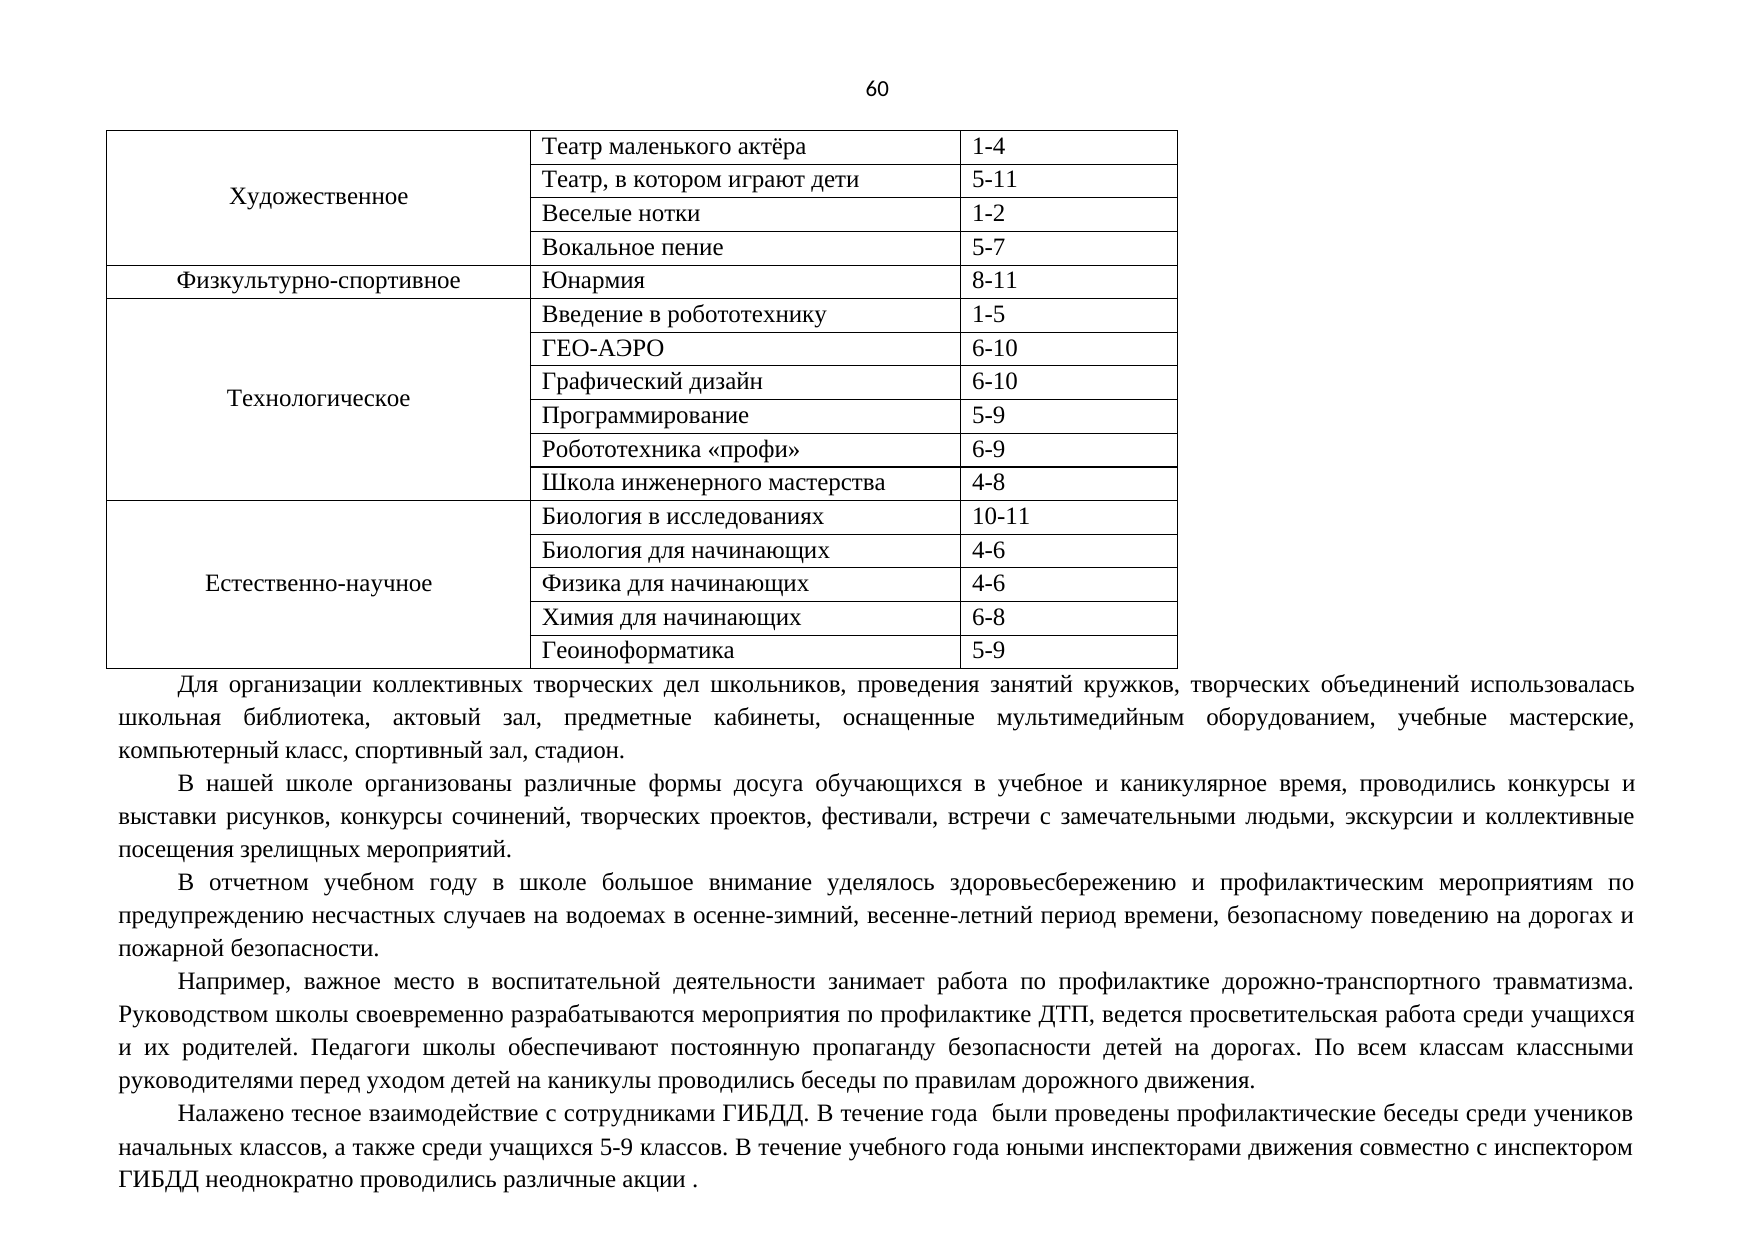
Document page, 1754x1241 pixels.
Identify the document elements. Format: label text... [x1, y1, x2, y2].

text В отчетном учебном году в школе большое внимание уделялось здоровьесбережению и профилактическим мероприятиям по предупреждению несчастных случаев на водоемах в осенне-зимний, весенне-летний период времени, безопасному поведению на дорогах и пожарной безопасности. [118, 867, 1636, 962]
table_cell Биология в исследованиях [531, 501, 960, 534]
text Налажено тесное взаимодействие с сотрудниками ГИБДД. В течение года были проведены профилактические беседы среди учеников начальных классов, а также среди учащихся 5-9 классов. В течение учебного года юными инспекторами движения совместно с инспектором ГИБДД неоднократно проводились различные акции . [118, 1098, 1636, 1193]
table_cell Биология для начинающих [531, 535, 960, 567]
table_cell 4-6 [961, 568, 1177, 601]
table_cell 10-11 [961, 501, 1177, 534]
table_cell 4-6 [961, 535, 1177, 567]
table_cell Школа инженерного мастерства [531, 468, 960, 500]
table_cell Веселые нотки [531, 198, 960, 231]
text Например, важное место в воспитательной деятельности занимает работа по профилактике дорожно-транспортного травматизма. Руководством школы своевременно разрабатываются мероприятия по профилактике ДТП, ведется просветительская работа среди учащихся и их родителей. Педагоги школы обеспечивают постоянную пропаганду безопасности детей на дорогах. По всем классам классными руководителями перед уходом детей на каникулы проводились беседы по правилам дорожного движения. [118, 966, 1636, 1094]
table_cell ГЕО-АЭРО [531, 333, 960, 365]
table_cell Юнармия [531, 266, 960, 298]
table_cell Театр, в котором играют дети [531, 165, 960, 197]
table_cell Технологическое [107, 299, 530, 500]
table_cell 1-4 [961, 131, 1177, 163]
table_cell Робототехника «профи» [531, 434, 960, 466]
table_cell 5-7 [961, 232, 1177, 264]
table_cell 1-5 [961, 299, 1177, 332]
table_cell Художественное [107, 131, 530, 264]
table_cell 8-11 [961, 266, 1177, 298]
table_cell 5-11 [961, 165, 1177, 197]
table_cell Геоиноформатика [531, 636, 960, 668]
text Для организации коллективных творческих дел школьников, проведения занятий кружков, творческих объединений использовалась школьная библиотека, актовый зал, предметные кабинеты, оснащенные мультимедийным оборудованием, учебные мастерские, компьютерный класс, спортивный зал, стадион. [118, 669, 1636, 764]
table_cell Естественно-научное [107, 501, 530, 668]
table_cell 6-10 [961, 333, 1177, 365]
table_cell Физкультурно-спортивное [107, 266, 530, 298]
table_cell 6-8 [961, 602, 1177, 634]
table_cell Графический дизайн [531, 366, 960, 399]
text В нашей школе организованы различные формы досуга обучающихся в учебное и каникулярное время, проводились конкурсы и выставки рисунков, конкурсы сочинений, творческих проектов, фестивали, встречи с замечательными людьми, экскурсии и коллективные посещения зрелищных мероприятий. [118, 768, 1636, 863]
table_cell 5-9 [961, 636, 1177, 668]
table_cell Введение в робототехнику [531, 299, 960, 332]
table_cell 1-2 [961, 198, 1177, 231]
table_cell 6-10 [961, 366, 1177, 399]
table_cell Физика для начинающих [531, 568, 960, 601]
table_cell 5-9 [961, 400, 1177, 433]
table_cell Вокальное пение [531, 232, 960, 264]
table_cell Химия для начинающих [531, 602, 960, 634]
table_cell Программирование [531, 400, 960, 433]
table_cell 6-9 [961, 434, 1177, 466]
table_cell Театр маленького актёра [531, 131, 960, 163]
table_cell 4-8 [961, 468, 1177, 500]
